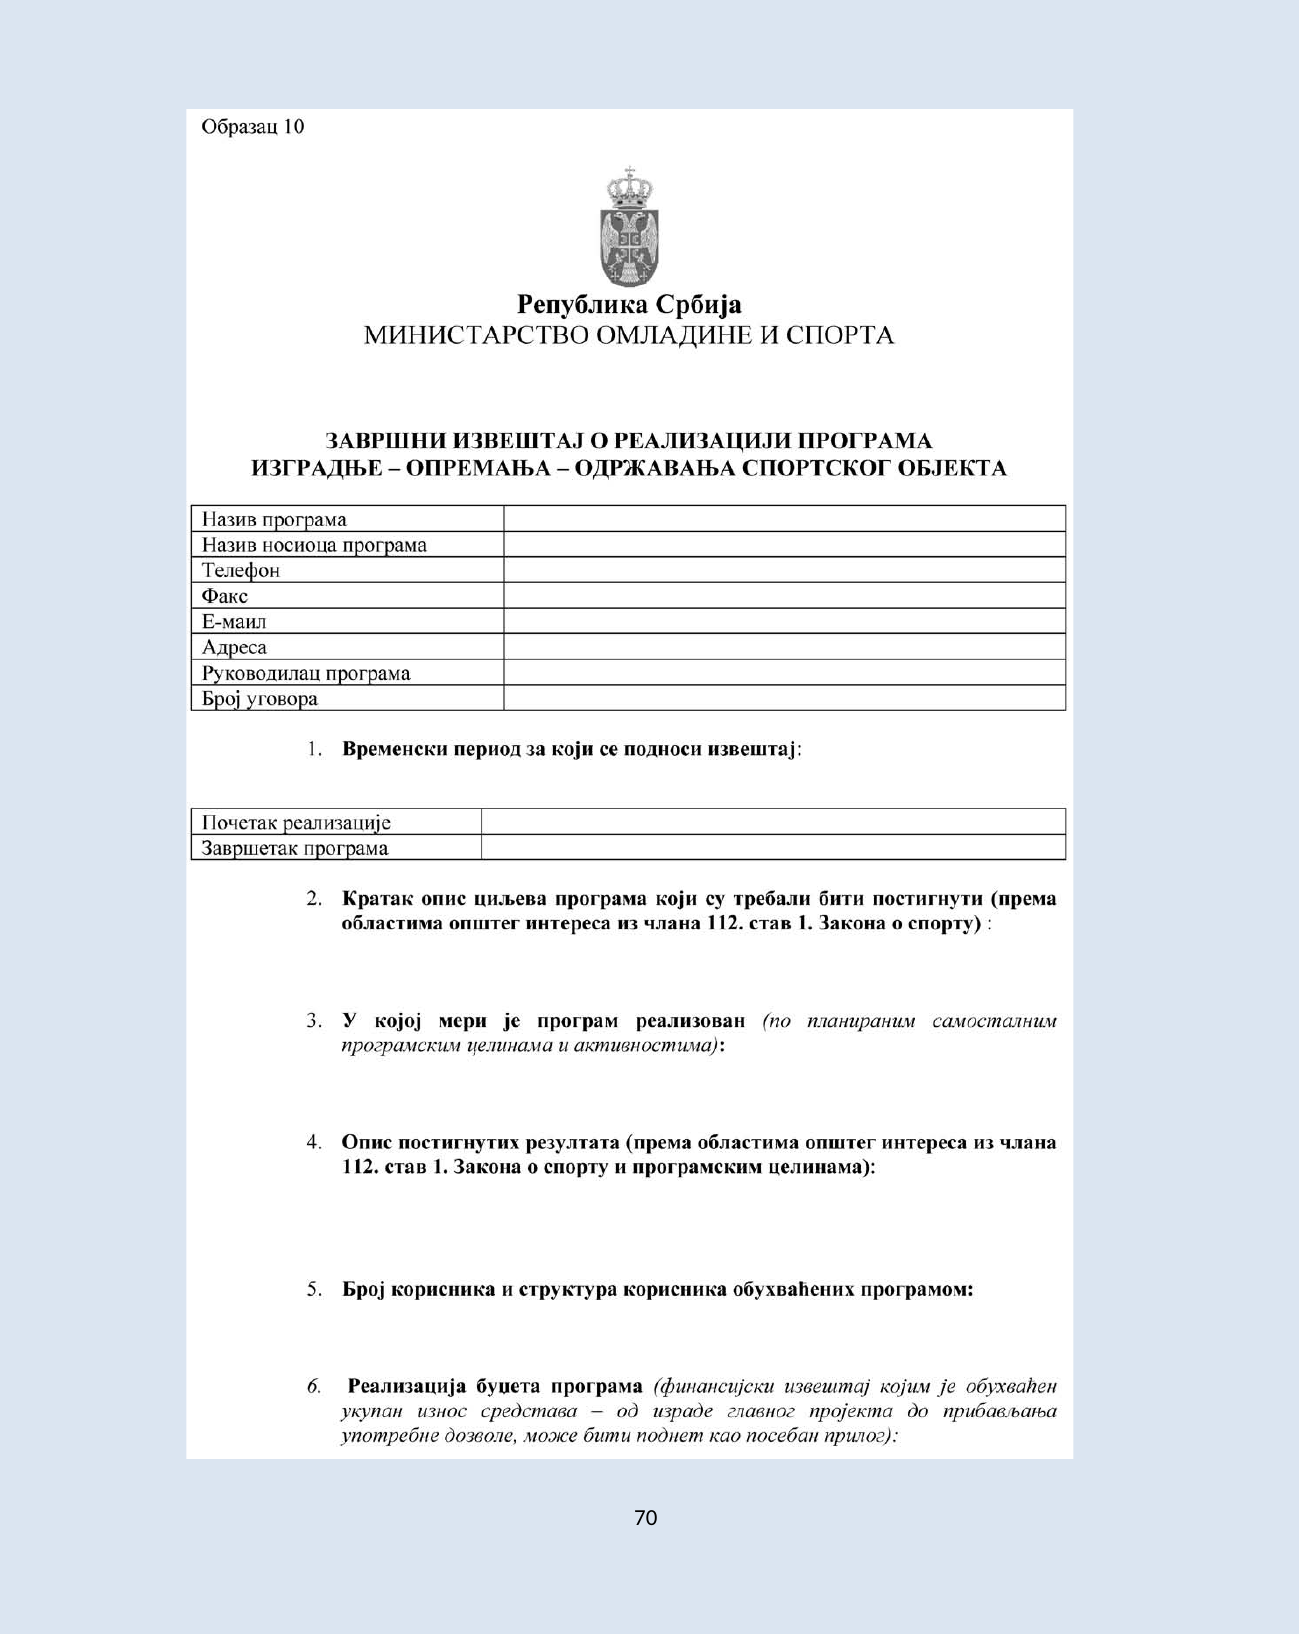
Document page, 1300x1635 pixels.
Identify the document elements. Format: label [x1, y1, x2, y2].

picture [186, 109, 1074, 1459]
